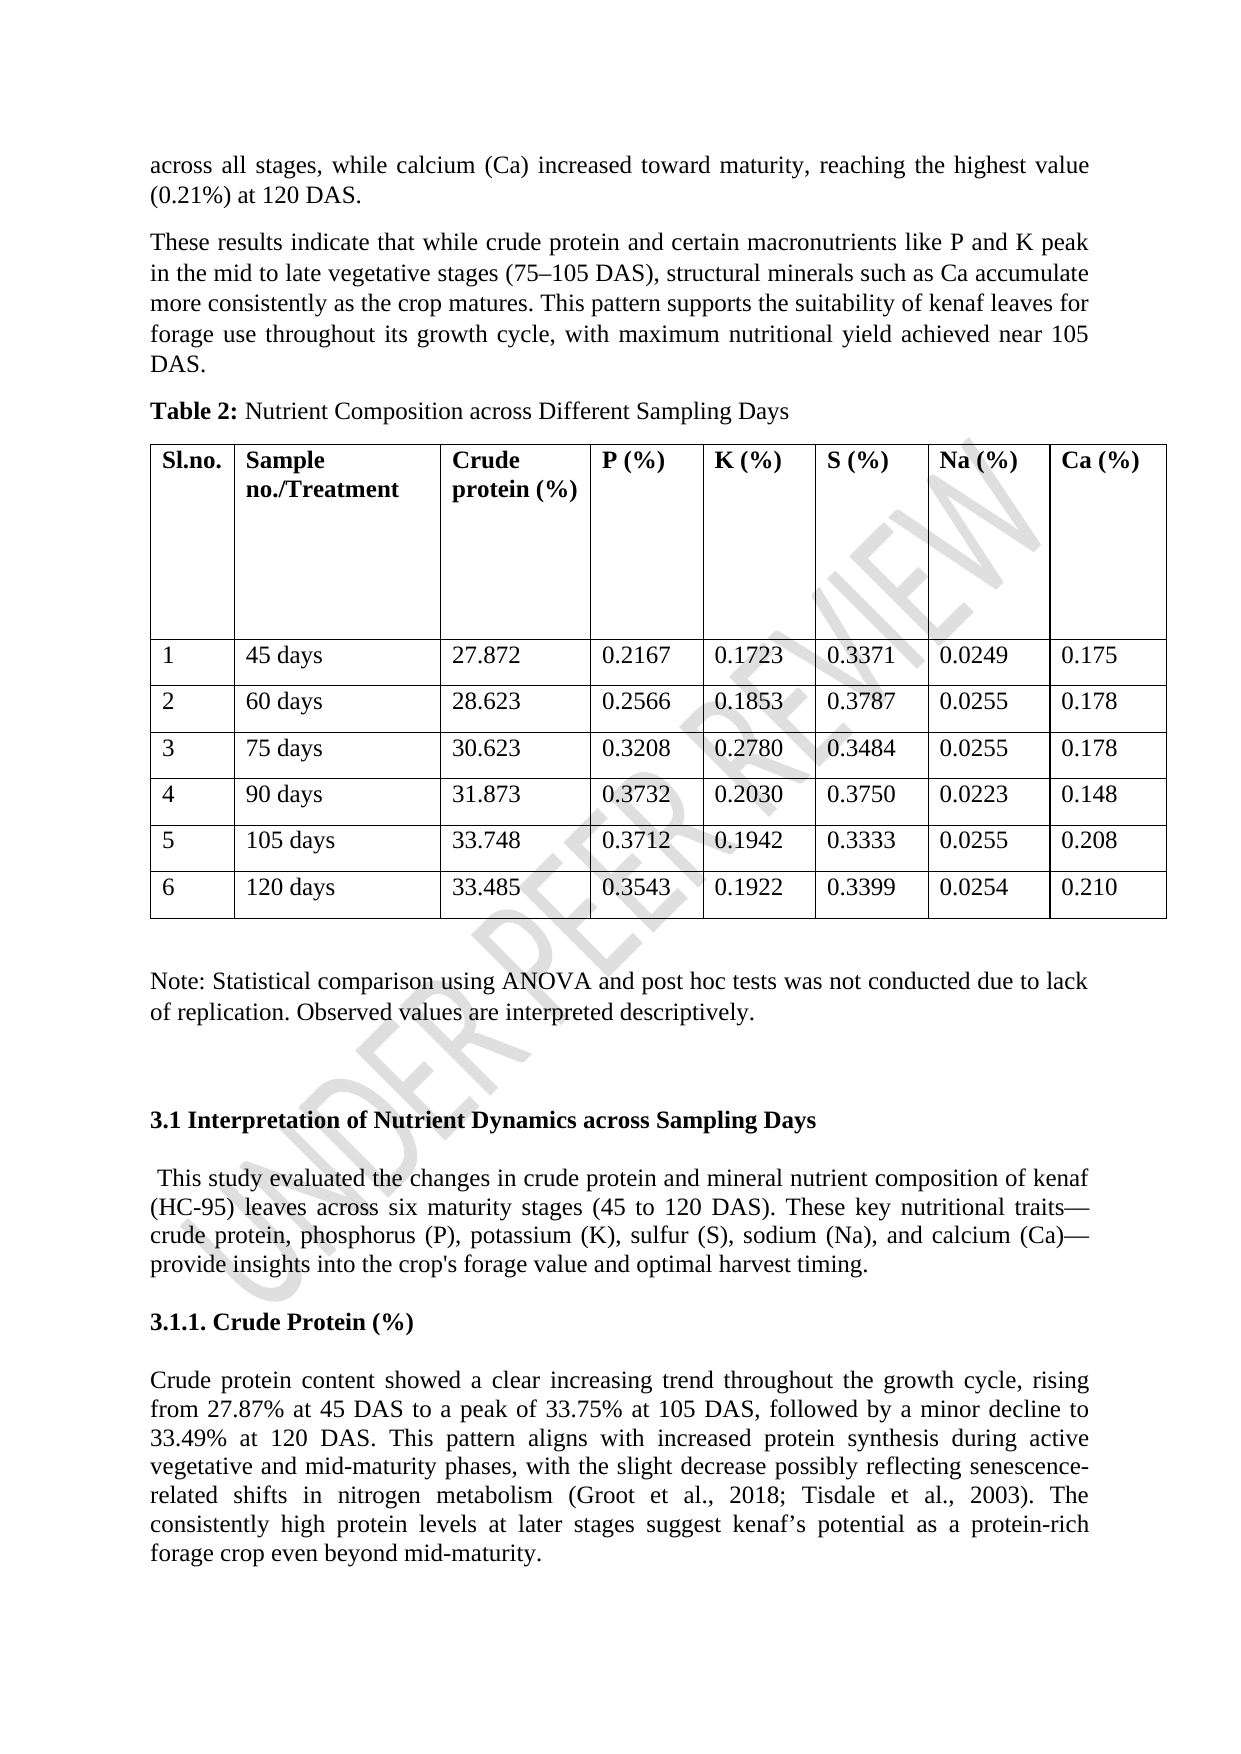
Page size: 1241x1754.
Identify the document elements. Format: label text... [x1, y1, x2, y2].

table_cell 45 days [235, 640, 440, 685]
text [150, 150, 1090, 209]
table_cell 0.1853 [704, 686, 815, 732]
table_cell 0.175 [1051, 640, 1166, 685]
table_header K (%) [704, 445, 815, 639]
table_cell 28.623 [441, 686, 590, 732]
text 3.1.1. Crude Protein (%) [150, 1307, 1090, 1336]
table_cell 4 [151, 779, 234, 824]
table_cell 0.0255 [929, 686, 1049, 732]
table_cell 105 days [235, 826, 440, 871]
table_cell 0.3787 [816, 686, 928, 732]
table_header Crude protein (%) [441, 445, 590, 639]
table_cell 0.2780 [704, 733, 815, 778]
table_cell 0.3208 [591, 733, 703, 778]
table_cell 5 [151, 826, 234, 871]
table_cell 0.210 [1051, 872, 1166, 917]
table_cell 0.2566 [591, 686, 703, 732]
table_cell 33.748 [441, 826, 590, 871]
table_cell 0.3399 [816, 872, 928, 917]
table_cell 0.3750 [816, 779, 928, 824]
table_cell 0.3371 [816, 640, 928, 685]
table_cell 3 [151, 733, 234, 778]
table_cell 31.873 [441, 779, 590, 824]
table_cell 0.178 [1051, 686, 1166, 732]
text Crude protein content showed a clear increasing trend throughout the growth cycle, rising from 27.87% at 45 DAS to a peak of 33.75% at 105 DAS, followed by a minor decline to 33.49% at 120 DAS. This pattern aligns with increased protein synthesis during active vegetative and mid-maturity phases, with the slight decrease possibly reflecting senescence-related shifts in nitrogen metabolism (Groot et al., 2018; Tisdale et al., 2003). The consistently high protein levels at later stages suggest kenaf’s potential as a protein-rich forage crop even beyond mid-maturity. [150, 1365, 1090, 1566]
table_cell 0.2167 [591, 640, 703, 685]
table_cell 0.1723 [704, 640, 815, 685]
table_cell 6 [151, 872, 234, 917]
table_header P (%) [591, 445, 703, 639]
table_cell 0.3333 [816, 826, 928, 871]
table_cell 0.148 [1051, 779, 1166, 824]
text 3.1 Interpretation of Nutrient Dynamics across Sampling Days [150, 1105, 1090, 1134]
table_cell 90 days [235, 779, 440, 824]
table_cell 2 [151, 686, 234, 732]
table_cell 0.208 [1051, 826, 1166, 871]
table_header S (%) [816, 445, 928, 639]
text Table 2: Nutrient Composition across Different Sampling Days [150, 396, 1090, 425]
table_header Ca (%) [1051, 445, 1166, 639]
table_cell 0.3712 [591, 826, 703, 871]
text These results indicate that while crude protein and certain macronutrients like P and K peak in the mid to late vegetative stages (75–105 DAS), structural minerals such as Ca accumulate more consistently as the crop matures. This pattern supports the suitability of kenaf leaves for forage use throughout its growth cycle, with maximum nutritional yield achieved near 105 DAS. [150, 227, 1090, 378]
table_cell 0.1942 [704, 826, 815, 871]
table_header Sample no./Treatment [235, 445, 440, 639]
table_cell 75 days [235, 733, 440, 778]
table_cell 0.2030 [704, 779, 815, 824]
table_cell 30.623 [441, 733, 590, 778]
table_cell 0.0254 [929, 872, 1049, 917]
table_cell 1 [151, 640, 234, 685]
table_cell 0.3484 [816, 733, 928, 778]
table_cell 0.0255 [929, 826, 1049, 871]
text This study evaluated the changes in crude protein and mineral nutrient composition of kenaf (HC-95) leaves across six maturity stages (45 to 120 DAS). These key nutritional traits—crude protein, phosphorus (P), potassium (K), sulfur (S), sodium (Na), and calcium (Ca)—provide insights into the crop's forage value and optimal harvest timing. [150, 1163, 1090, 1278]
table_cell 0.0223 [929, 779, 1049, 824]
table_header Na (%) [929, 445, 1049, 639]
table_cell 0.3732 [591, 779, 703, 824]
text Note: Statistical comparison using ANOVA and post hoc tests was not conducted due to lack of replication. Observed values are interpreted descriptively. [150, 966, 1090, 1026]
table_cell 27.872 [441, 640, 590, 685]
table_cell 0.3543 [591, 872, 703, 917]
table_cell 60 days [235, 686, 440, 732]
table_cell 0.1922 [704, 872, 815, 917]
table_cell 120 days [235, 872, 440, 917]
table_header Sl.no. [151, 445, 234, 639]
table_cell 0.178 [1051, 733, 1166, 778]
table_cell 33.485 [441, 872, 590, 917]
table_cell 0.0249 [929, 640, 1049, 685]
table_cell 0.0255 [929, 733, 1049, 778]
